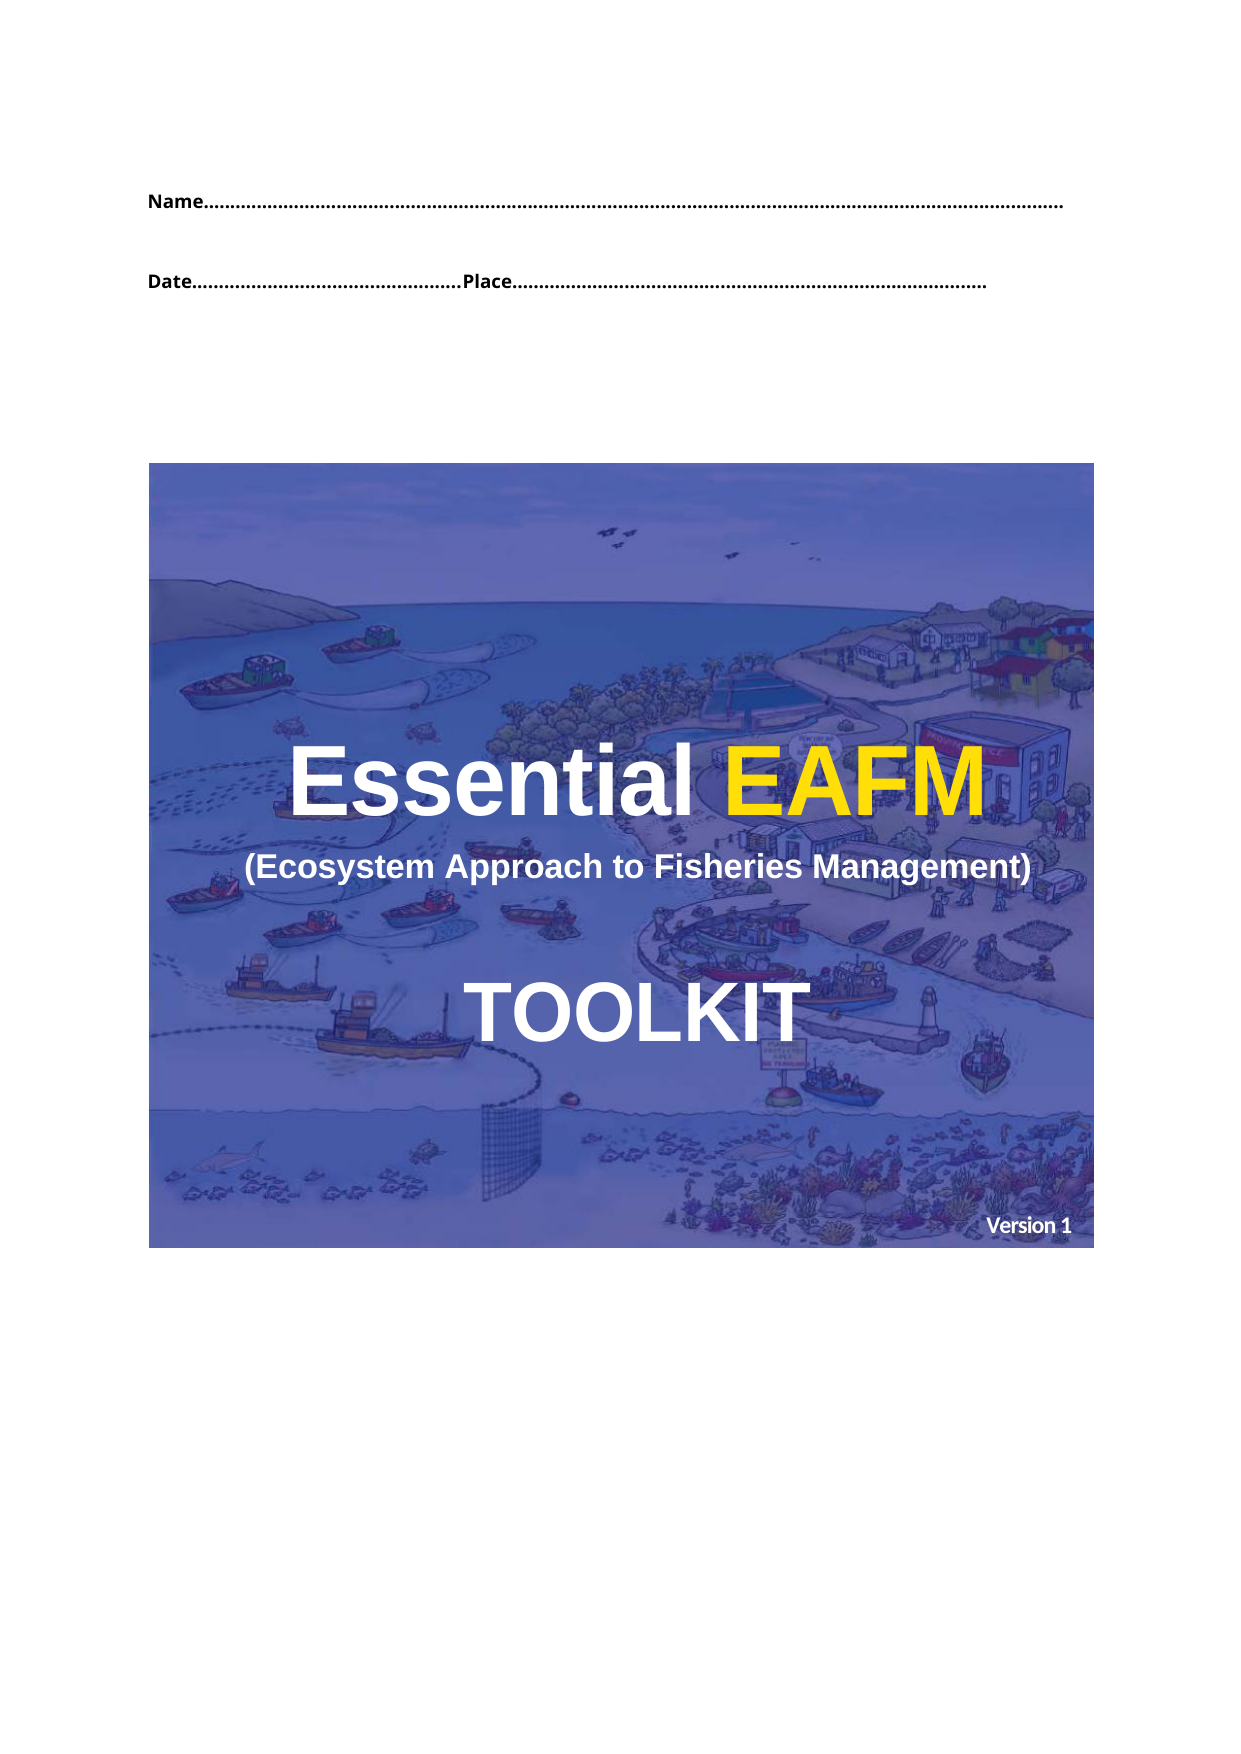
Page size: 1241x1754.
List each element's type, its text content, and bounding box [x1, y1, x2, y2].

picture [147, 463, 1094, 1248]
text Name [147, 189, 1095, 213]
text Date Place…………………………………………………………………………….. [147, 269, 1095, 293]
